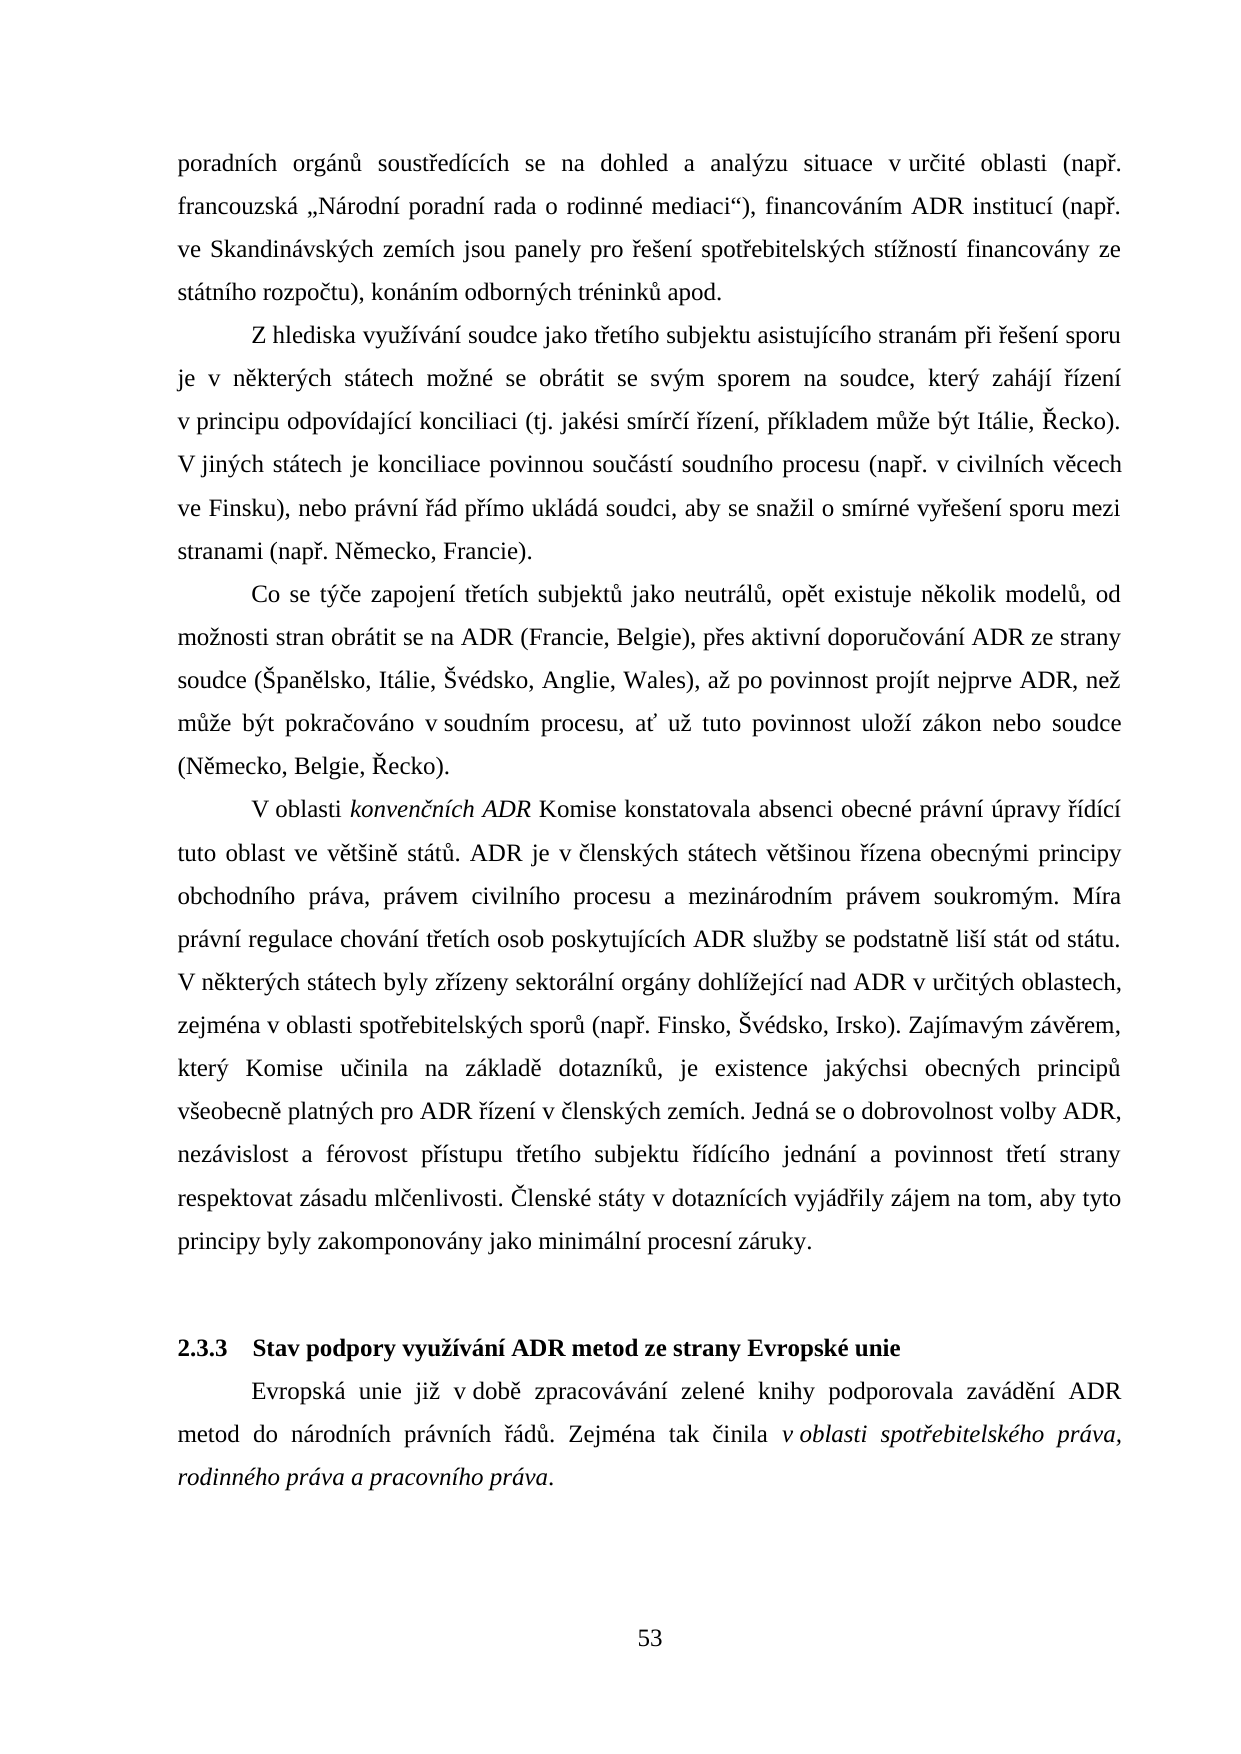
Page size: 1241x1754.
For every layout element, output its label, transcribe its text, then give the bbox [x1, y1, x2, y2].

text V oblasti konvenčních ADR Komise konstatovala absenci obecné právní úpravy řídící tuto oblast ve většině států. ADR je v členských státech většinou řízena obecnými principy obchodního práva, právem civilního procesu a mezinárodním právem soukromým. Míra právní regulace chování třetích osob poskytujících ADR služby se podstatně liší stát od státu. V některých státech byly zřízeny sektorální orgány dohlížející nad ADR v určitých oblastech, zejména v oblasti spotřebitelských sporů (např. Finsko, Švédsko, Irsko). Zajímavým závěrem, který Komise učinila na základě dotazníků, je existence jakýchsi obecných principů všeobecně platných pro ADR řízení v členských zemích. Jedná se o dobrovolnost volby ADR, nezávislost a férovost přístupu třetího subjektu řídícího jednání a povinnost třetí strany respektovat zásadu mlčenlivosti. Členské státy v dotaznících vyjádřily zájem na tom, aby tyto principy byly zakomponovány jako minimální procesní záruky. [177, 794, 1122, 1254]
text Co se týče zapojení třetích subjektů jako neutrálů, opět existuje několik modelů, od možnosti stran obrátit se na ADR (Francie, Belgie), přes aktivní doporučování ADR ze strany soudce (Španělsko, Itálie, Švédsko, Anglie, Wales), až po povinnost projít nejprve ADR, než může být pokračováno v soudním procesu, ať už tuto povinnost uloží zákon nebo soudce (Německo, Belgie, Řecko). [177, 579, 1122, 780]
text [177, 148, 1122, 306]
text Z hlediska využívání soudce jako třetího subjektu asistujícího stranám při řešení sporu je v některých státech možné se obrátit se svým sporem na soudce, který zahájí řízení v principu odpovídající konciliaci (tj. jakési smírčí řízení, příkladem může být Itálie, Řecko). V jiných státech je konciliace povinnou součástí soudního procesu (např. v civilních věcech ve Finsku), nebo právní řád přímo ukládá soudci, aby se snažil o smírné vyřešení sporu mezi stranami (např. Německo, Francie). [177, 320, 1122, 564]
text Evropská unie již v době zpracovávání zelené knihy podporovala zavádění ADR metod do národních právních řádů. Zejména tak činila v oblasti spotřebitelského práva, rodinného práva a pracovního práva. [177, 1376, 1122, 1491]
subtitle Stav podpory využívání ADR metod ze strany Evropské unie [177, 1333, 1122, 1362]
